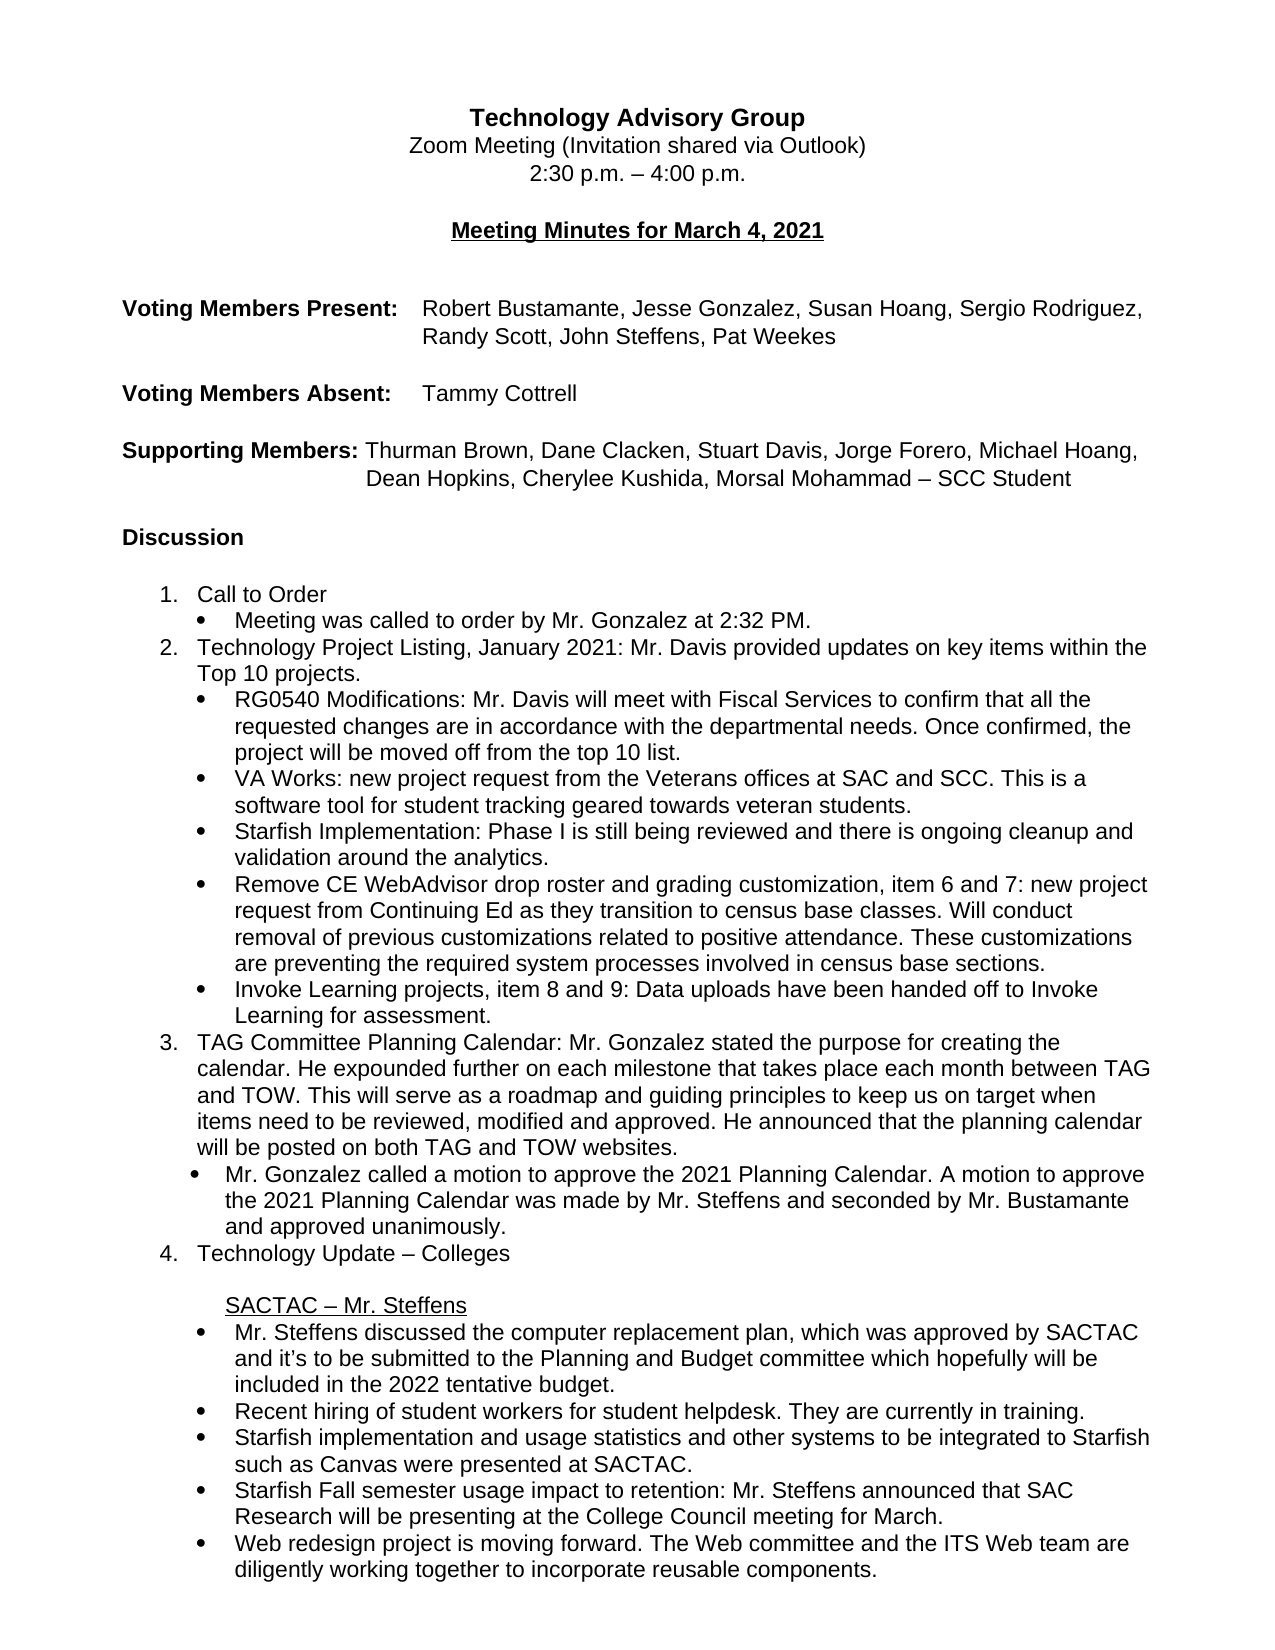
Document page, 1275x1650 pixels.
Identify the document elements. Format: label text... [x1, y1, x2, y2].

text Voting Members Absent: Tammy Cottrell [122, 380, 1153, 406]
list Call to Order [159, 581, 1153, 607]
list Meeting was called to order by Mr. Gonzalez at 2:32 PM. [197, 607, 1153, 633]
list Starfish Implementation: Phase I is still being reviewed and there is ongoing cleanup and validation around the analytics. [197, 818, 1153, 871]
list Technology Project Listing, January 2021: Mr. Davis provided updates on key items within the Top 10 projects. [159, 633, 1153, 686]
subtitle Technology Advisory Group [122, 103, 1153, 132]
list Recent hiring of student workers for student helpdesk. They are currently in training. [197, 1398, 1153, 1424]
text Meeting Minutes for March 4, 2021 [122, 217, 1153, 243]
list Technology Update – Colleges [159, 1240, 1153, 1266]
list RG0540 Modifications: Mr. Davis will meet with Fiscal Services to confirm that all the requested changes are in accordance with the departmental needs. Once confirmed, the project will be moved off from the top 10 list. [197, 686, 1153, 765]
list Web redesign project is moving forward. The Web committee and the ITS Web team are diligently working together to incorporate reusable components. [197, 1529, 1153, 1582]
list Mr. Gonzalez called a motion to approve the 2021 Planning Calendar. A motion to approve the 2021 Planning Calendar was made by Mr. Steffens and seconded by Mr. Bustamante and approved unanimously. [191, 1161, 1153, 1240]
list Starfish Fall semester usage impact to retention: Mr. Steffens announced that SAC Research will be presenting at the College Council meeting for March. [197, 1477, 1153, 1529]
text Voting Members Present: Robert Bustamante, Jesse Gonzalez, Susan Hoang, Sergio Rodriguez, Randy Scott, John Steffens, Pat Weekes [122, 295, 1153, 349]
text Supporting Members: Thurman Brown, Dane Clacken, Stuart Davis, Jorge Forero, Michael Hoang, Dean Hopkins, Cherylee Kushida, Morsal Mohammad – SCC Student [122, 437, 1153, 492]
list Invoke Learning projects, item 8 and 9: Data uploads have been handed off to Invoke Learning for assessment. [197, 976, 1153, 1029]
list SACTAC – Mr. Steffens [225, 1292, 1153, 1319]
list TAG Committee Planning Calendar: Mr. Gonzalez stated the purpose for creating the calendar. He expounded further on each milestone that takes place each month between TAG and TOW. This will serve as a roadmap and guiding principles to keep us on target when items need to be reviewed, modified and approved. He announced that the planning calendar will be posted on both TAG and TOW websites. [159, 1029, 1153, 1161]
text Zoom Meeting (Invitation shared via Outlook) [122, 132, 1153, 158]
text Discussion [122, 524, 1153, 550]
list VA Works: new project request from the Veterans offices at SAC and SCC. This is a software tool for student tracking geared towards veteran students. [197, 765, 1153, 818]
list Starfish implementation and usage statistics and other systems to be integrated to Starfish such as Canvas were presented at SACTAC. [197, 1424, 1153, 1477]
list Remove CE WebAdvisor drop roster and grading customization, item 6 and 7: new project request from Continuing Ed as they transition to census base classes. Will conduct removal of previous customizations related to positive attendance. These customizations are preventing the required system processes involved in census base sections. [197, 871, 1153, 976]
list Mr. Steffens discussed the computer replacement plan, which was approved by SACTAC and it’s to be submitted to the Planning and Budget committee which hopefully will be included in the 2022 tentative budget. [197, 1319, 1153, 1398]
text 2:30 p.m. – 4:00 p.m. [122, 160, 1153, 187]
